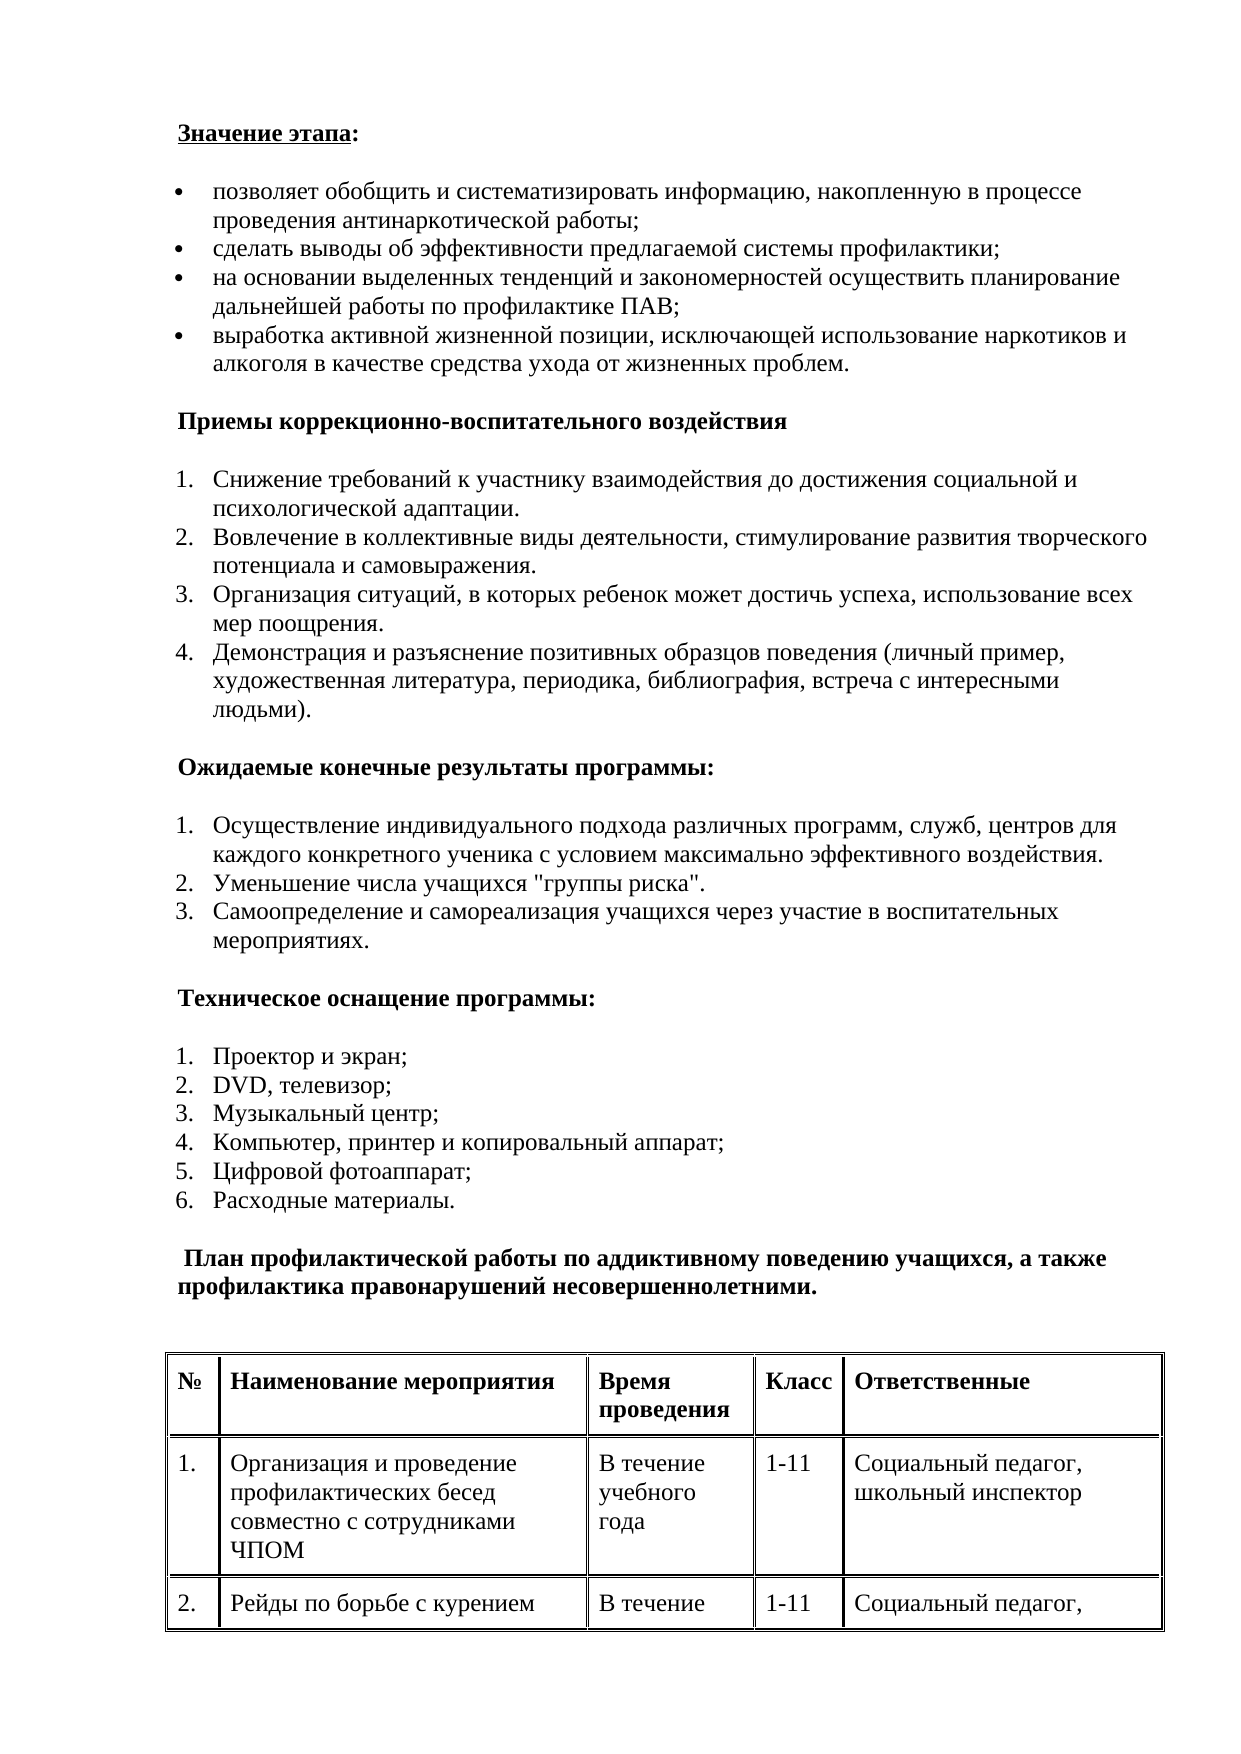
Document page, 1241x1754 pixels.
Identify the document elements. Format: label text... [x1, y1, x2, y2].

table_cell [588, 1578, 754, 1628]
list Осуществление индивидуального подхода различных программ, служб, центров для каждого конкретного ученика с условием максимально эффективного воздействия. [175, 810, 1152, 868]
table_cell Социальный педагог, школьный инспектор [845, 1434, 1162, 1574]
table_header Класс [755, 1355, 843, 1434]
table_header № [168, 1355, 219, 1434]
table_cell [843, 1574, 1162, 1628]
list Снижение требований к участнику взаимодействия до достижения социальной и психологической адаптации. [175, 464, 1152, 522]
list DVD, телевизор; [175, 1070, 1152, 1098]
list на основании выделенных тенденций и закономерностей осуществить планирование дальнейшей работы по профилактике ПАВ; [175, 262, 1152, 320]
list сделать выводы об эффективности предлагаемой системы профилактики; [175, 233, 1152, 262]
list Расходные материалы. [175, 1185, 1152, 1213]
table_cell 1. [168, 1434, 218, 1574]
list выработка активной жизненной позиции, исключающей использование наркотиков и алкоголя в качестве средства ухода от жизненных проблем. [175, 320, 1152, 377]
table_cell 1-11 [755, 1578, 843, 1628]
text Техническое оснащение программы: [177, 983, 1152, 1012]
text Ожидаемые конечные результаты программы: [177, 752, 1152, 781]
text Значение этапа: [177, 118, 1152, 147]
list Демонстрация и разъяснение позитивных образцов поведения (личный пример, художественная литература, периодика, библиография, встреча с интересными людьми). [175, 637, 1152, 723]
list Уменьшение числа учащихся "группы риска". [175, 868, 1152, 896]
table_cell 1-11 [756, 1438, 842, 1574]
list Самоопределение и самореализация учащихся через участие в воспитательных мероприятиях. [175, 896, 1152, 954]
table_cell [219, 1578, 588, 1628]
list позволяет обобщить и систематизировать информацию, накопленную в процессе проведения антинаркотической работы; [175, 176, 1152, 233]
table_cell 2. [168, 1574, 219, 1628]
list Организация ситуаций, в которых ребенок может достичь успеха, использование всех мер поощрения. [175, 579, 1152, 637]
list Цифровой фотоаппарат; [175, 1156, 1152, 1185]
list Компьютер, принтер и копировальный аппарат; [175, 1127, 1152, 1156]
table_cell Организация и проведение профилактических бесед совместно с сотрудниками ЧПОМ [221, 1438, 586, 1574]
table_header Ответственные [843, 1355, 1161, 1434]
text Приемы коррекционно-воспитательного воздействия [177, 406, 1152, 435]
list Музыкальный центр; [175, 1098, 1152, 1127]
table_header Время проведения [588, 1355, 754, 1434]
list Вовлечение в коллективные виды деятельности, стимулирование развития творческого потенциала и самовыражения. [175, 522, 1152, 579]
list Проектор и экран; [175, 1041, 1152, 1070]
text План профилактической работы по аддиктивному поведению учащихся, а также профилактика правонарушений несовершеннолетними. [177, 1243, 1152, 1300]
table_header Наименование мероприятия [219, 1355, 588, 1434]
table_cell В течение учебного года [589, 1438, 753, 1574]
